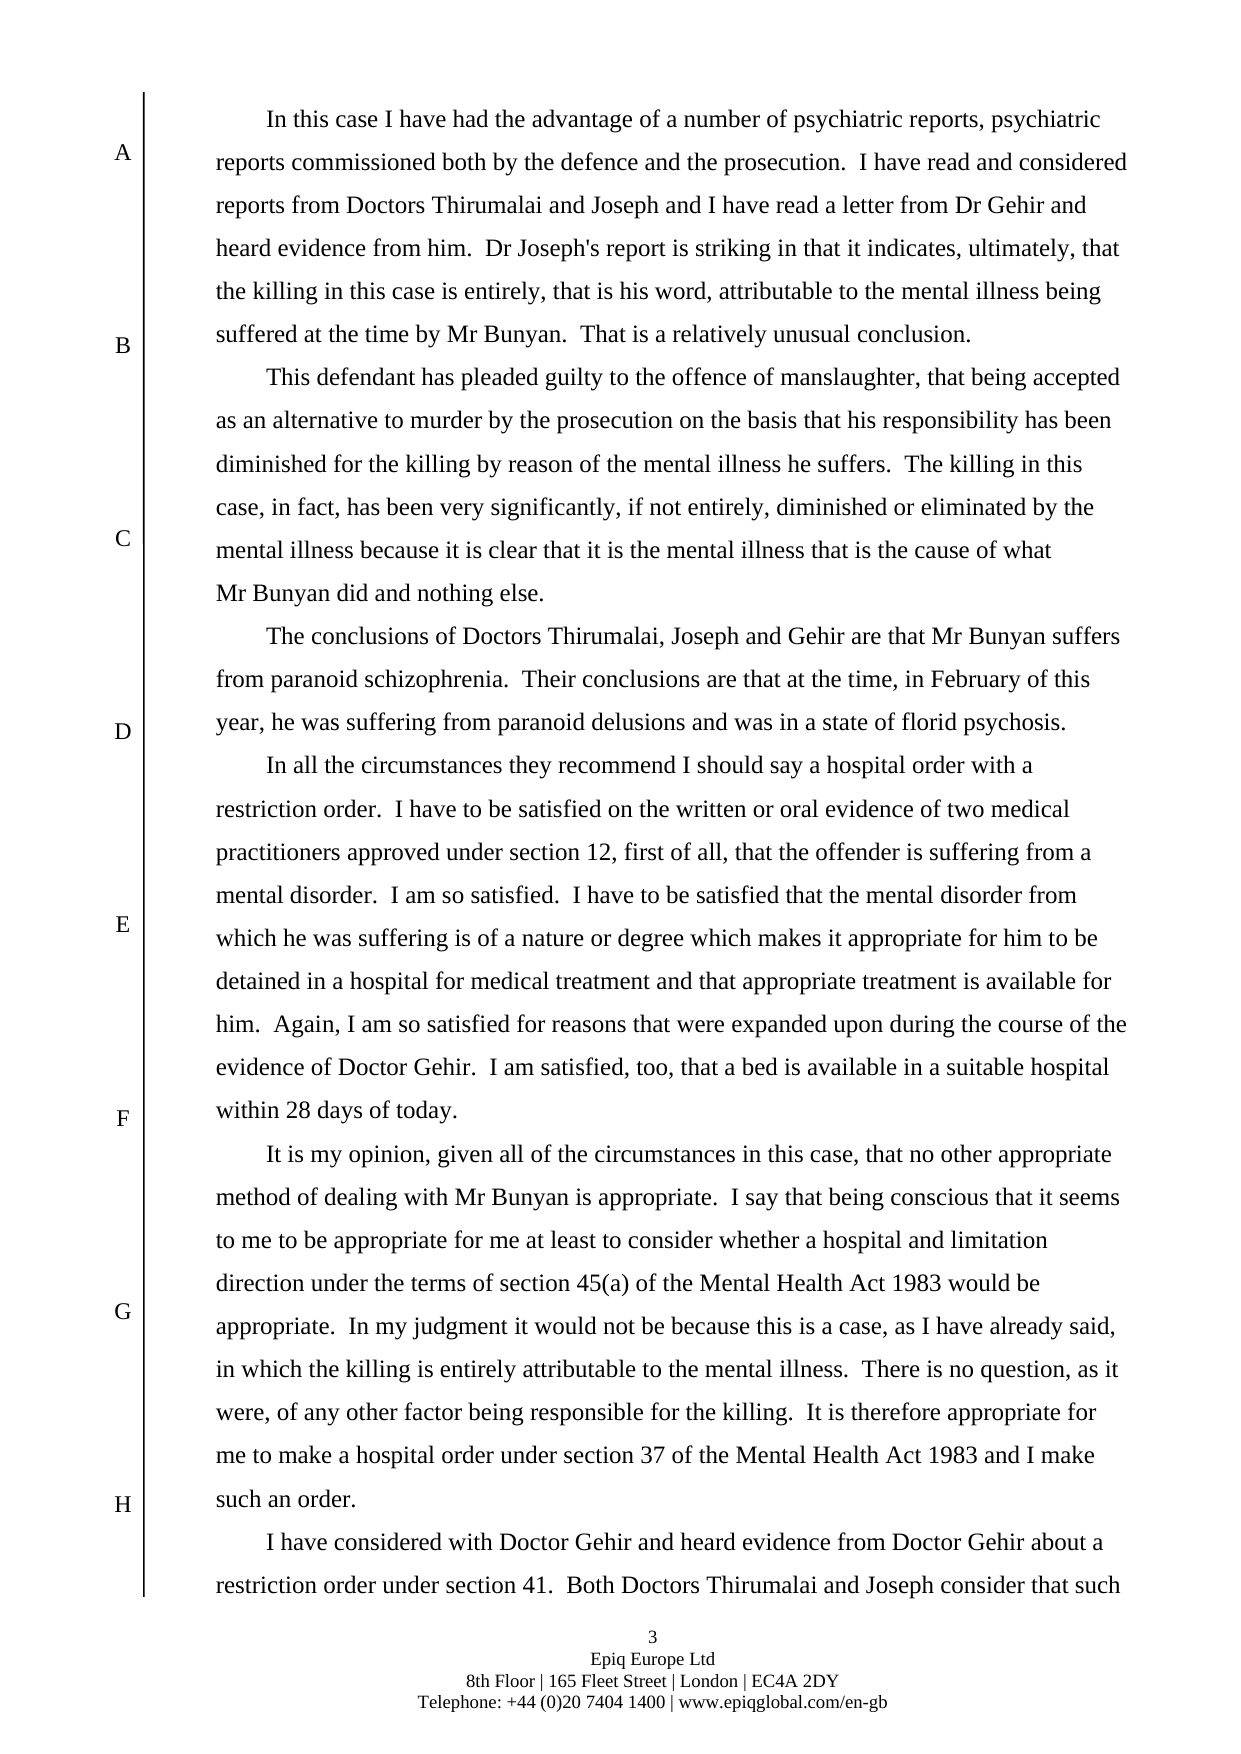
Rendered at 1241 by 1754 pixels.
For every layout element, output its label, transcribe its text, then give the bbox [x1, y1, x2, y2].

text It is my opinion, given all of the circumstances in this case, that no other appropriate method of dealing with Mr Bunyan is appropriate. I say that being conscious that it seems to me to be appropriate for me at least to consider whether a hospital and limitation direction under the terms of section 45(a) of the Mental Health Act 1983 would be appropriate. In my judgment it would not be because this is a case, as I have already said, in which the killing is entirely attributable to the mental illness. There is no question, as it were, of any other factor being responsible for the killing. It is therefore appropriate for me to make a hospital order under section 37 of the Mental Health Act 1983 and I make such an order. [177, 1139, 1128, 1512]
text The conclusions of Doctors Thirumalai, Joseph and Gehir are that Mr Bunyan suffers from paranoid schizophrenia. Their conclusions are that at the time, in February of this year, he was suffering from paranoid delusions and was in a state of florid psychosis. [177, 621, 1128, 736]
text In all the circumstances they recommend I should say a hospital order with a restriction order. I have to be satisfied on the written or oral evidence of two medical practitioners approved under section 12, first of all, that the offender is suffering from a mental disorder. I am so satisfied. I have to be satisfied that the mental disorder from which he was suffering is of a nature or degree which makes it appropriate for him to be detained in a hospital for medical treatment and that appropriate treatment is available for him. Again, I am so satisfied for reasons that were expanded upon during the course of the evidence of Doctor Gehir. I am satisfied, too, that a bed is available in a suitable hospital within 28 days of today. [177, 751, 1128, 1124]
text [177, 1527, 1128, 1599]
text This defendant has pleaded guilty to the offence of manslaughter, that being accepted as an alternative to murder by the prosecution on the basis that his responsibility has been diminished for the killing by reason of the mental illness he suffers. The killing in this case, in fact, has been very significantly, if not entirely, diminished or eliminated by the mental illness because it is clear that it is the mental illness that is the cause of what Mr Bunyan did and nothing else. [177, 362, 1128, 607]
text In this case I have had the advantage of a number of psychiatric reports, psychiatric reports commissioned both by the defence and the prosecution. I have read and considered reports from Doctors Thirumalai and Joseph and I have read a letter from Dr Gehir and heard evidence from him. Dr Joseph's report is striking in that it indicates, ultimately, that the killing in this case is entirely, that is his word, attributable to the mental illness being suffered at the time by Mr Bunyan. That is a relatively unusual conclusion. [177, 104, 1128, 348]
